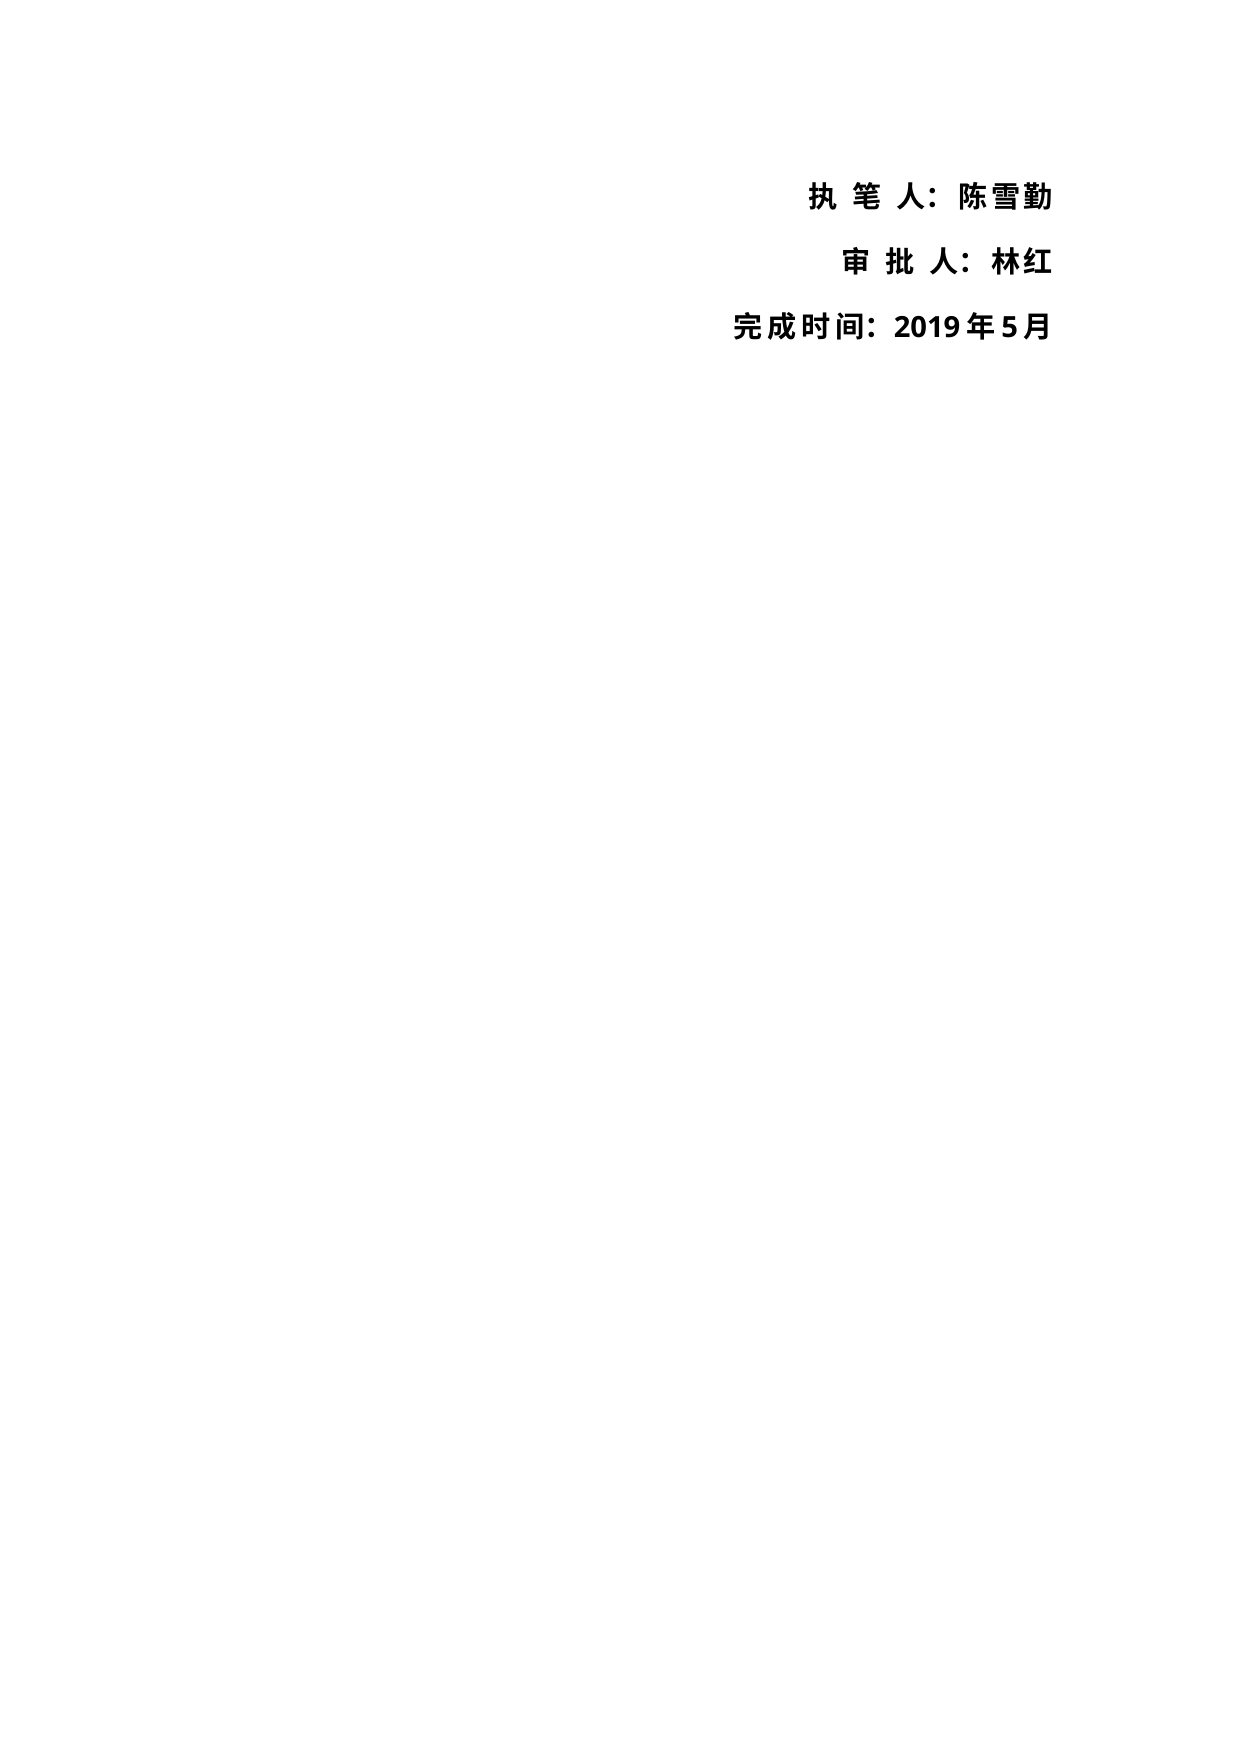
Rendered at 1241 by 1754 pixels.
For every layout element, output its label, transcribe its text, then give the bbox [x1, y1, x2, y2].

text 执笔人：陈雪勤 [187, 162, 1053, 227]
text 审批人：林红 [187, 227, 1053, 292]
text 完成时间：2019年5月 [187, 292, 1053, 357]
